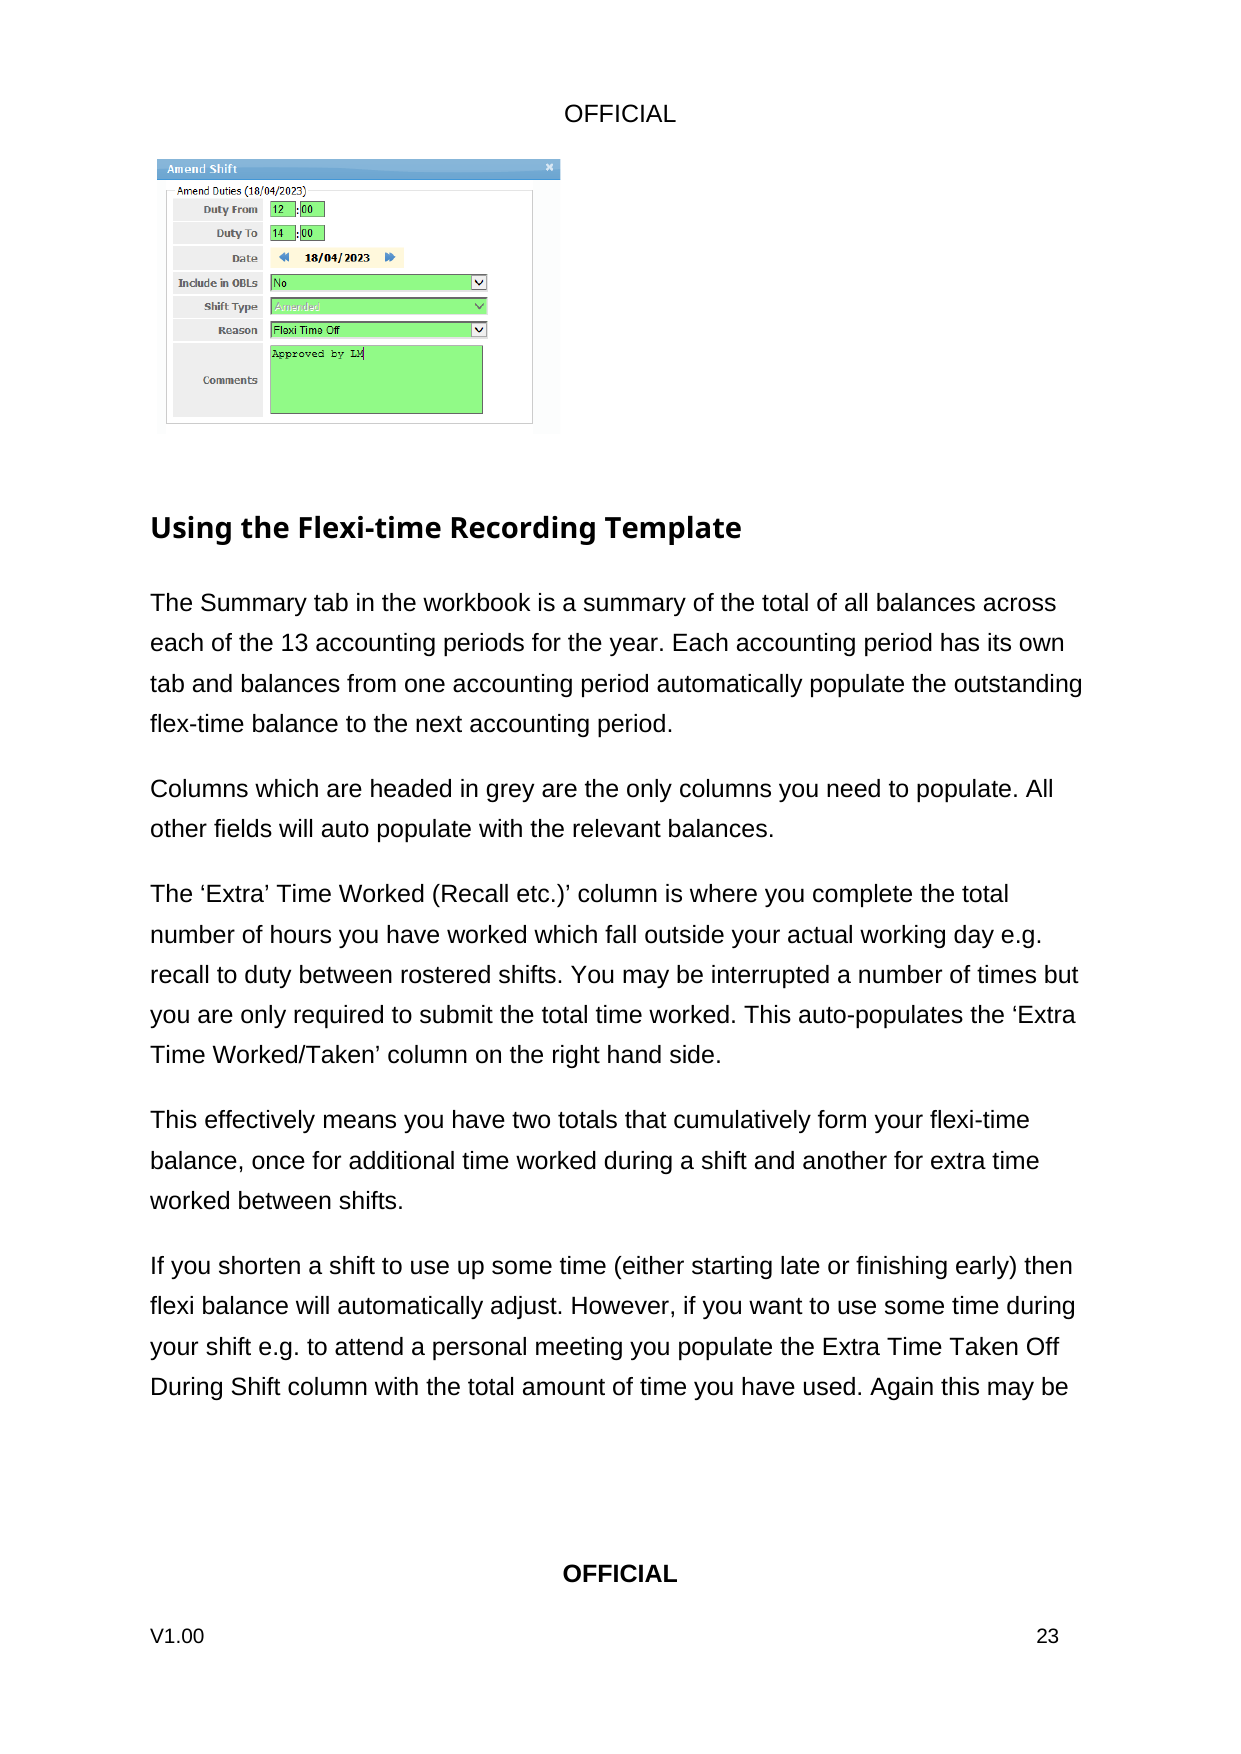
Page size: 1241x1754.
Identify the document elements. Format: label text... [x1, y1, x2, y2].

text Columns which are headed in grey are the only columns you need to populate. All other fields will auto populate with the relevant balances. [150, 774, 1090, 843]
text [150, 1251, 1090, 1400]
text This effectively means you have two totals that cumulatively form your flexi-time balance, once for additional time worked during a shift and another for extra time worked between shifts. [150, 1105, 1090, 1214]
text The Summary tab in the workbook is a summary of the total of all balances across each of the 13 accounting periods for the year. Each accounting period has its own tab and balances from one accounting period automatically populate the outstanding flex-time balance to the next accounting period. [150, 588, 1090, 737]
picture [157, 159, 561, 434]
subtitle Using the Flexi-time Recording Template [150, 508, 1090, 547]
text The ‘Extra’ Time Worked (Recall etc.)’ column is where you complete the total number of hours you have worked which fall outside your actual working day e.g. recall to duty between rostered shifts. You may be interrupted a number of times but you are only required to submit the total time worked. This auto-populates the ‘Extra Time Worked/Taken’ column on the right hand side. [150, 879, 1090, 1069]
